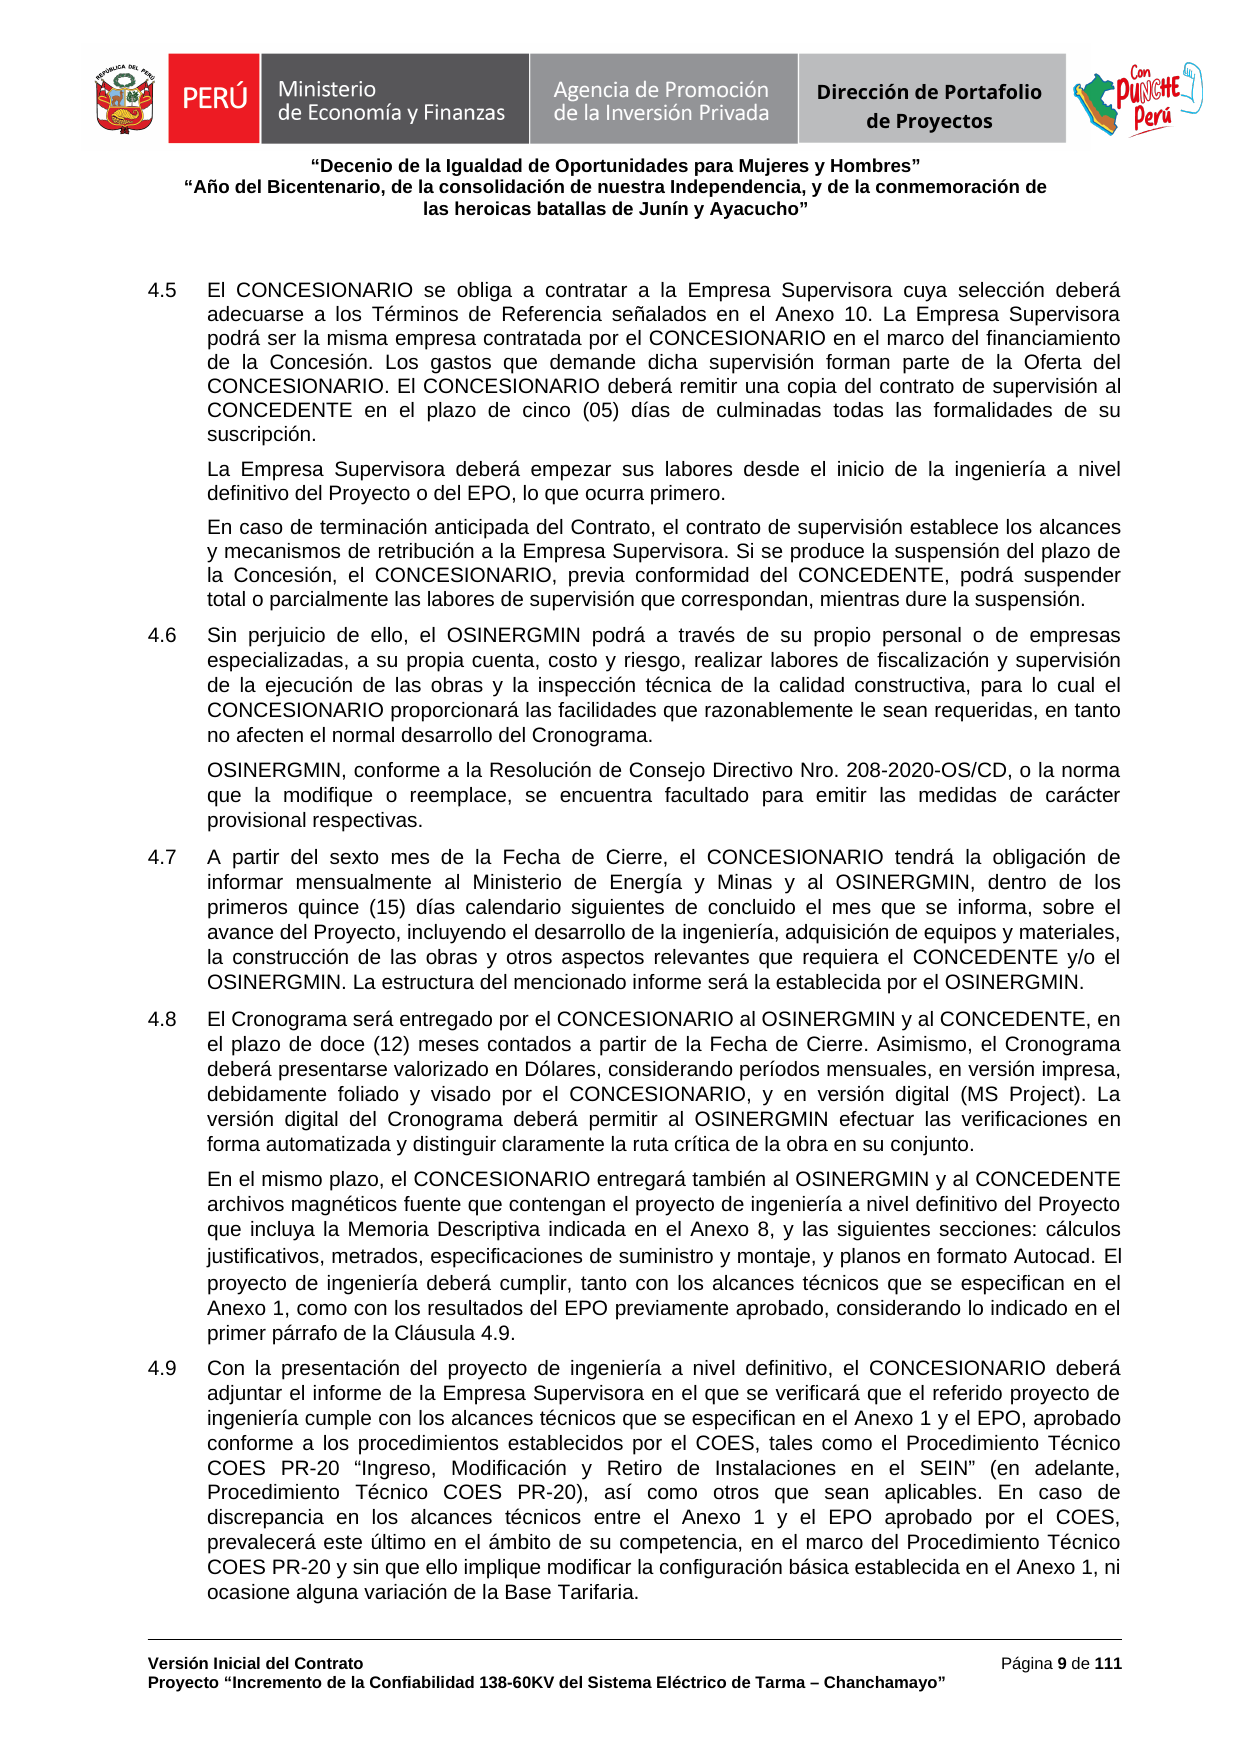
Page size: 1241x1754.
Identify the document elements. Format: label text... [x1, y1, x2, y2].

text En el mismo plazo, el CONCESIONARIO entregará también al OSINERGMIN y al CONCEDENTE archivos magnéticos fuente que contengan el proyecto de ingeniería a nivel definitivo del Proyecto que incluya la Memoria Descriptiva indicada en el Anexo 8, y las siguientes secciones: cálculos justificativos, metrados, especificaciones de suministro y montaje, y planos en formato Autocad. El proyecto de ingeniería deberá cumplir, tanto con los alcances técnicos que se especifican en el Anexo 1, como con los resultados del EPO previamente aprobado, considerando lo indicado en el primer párrafo de la Cláusula 4.9. [207, 1167, 1122, 1344]
picture [81, 43, 1203, 151]
list El CONCESIONARIO se obliga a contratar a la Empresa Supervisora cuya selección deberá adecuarse a los Términos de Referencia señalados en el Anexo 10. La Empresa Supervisora podrá ser la misma empresa contratada por el CONCESIONARIO en el marco del financiamiento de la Concesión. Los gastos que demande dicha supervisión forman parte de la Oferta del CONCESIONARIO. El CONCESIONARIO deberá remitir una copia del contrato de supervisión al CONCEDENTE en el plazo de cinco (05) días de culminadas todas las formalidades de su suscripción. [148, 278, 1122, 446]
list Sin perjuicio de ello, el OSINERGMIN podrá a través de su propio personal o de empresas especializadas, a su propia cuenta, costo y riesgo, realizar labores de fiscalización y supervisión de la ejecución de las obras y la inspección técnica de la calidad constructiva, para lo cual el CONCESIONARIO proporcionará las facilidades que razonablemente le sean requeridas, en tanto no afecten el normal desarrollo del Cronograma. [148, 623, 1122, 747]
list El Cronograma será entregado por el CONCESIONARIO al OSINERGMIN y al CONCEDENTE, en el plazo de doce (12) meses contados a partir de la Fecha de Cierre. Asimismo, el Cronograma deberá presentarse valorizado en Dólares, considerando períodos mensuales, en versión impresa, debidamente foliado y visado por el CONCESIONARIO, y en versión digital (MS Project). La versión digital del Cronograma deberá permitir al OSINERGMIN efectuar las verificaciones en forma automatizada y distinguir claramente la ruta crítica de la obra en su conjunto. [148, 1007, 1122, 1156]
text OSINERGMIN, conforme a la Resolución de Consejo Directivo Nro. 208-2020-OS/CD, o la norma que la modifique o reemplace, se encuentra facultado para emitir las medidas de carácter provisional respectivas. [207, 758, 1122, 832]
list Con la presentación del proyecto de ingeniería a nivel definitivo, el CONCESIONARIO deberá adjuntar el informe de la Empresa Supervisora en el que se verificará que el referido proyecto de ingeniería cumple con los alcances técnicos que se especifican en el Anexo 1 y el EPO, aprobado conforme a los procedimientos establecidos por el COES, tales como el Procedimiento Técnico COES PR-20 “Ingreso, Modificación y Retiro de Instalaciones en el SEIN” (en adelante, Procedimiento Técnico COES PR-20), así como otros que sean aplicables. En caso de discrepancia en los alcances técnicos entre el Anexo 1 y el EPO aprobado por el COES, prevalecerá este último en el ámbito de su competencia, en el marco del Procedimiento Técnico COES PR-20 y sin que ello implique modificar la configuración básica establecida en el Anexo 1, ni ocasione alguna variación de la Base Tarifaria. [148, 1356, 1122, 1604]
text La Empresa Supervisora deberá empezar sus labores desde el inicio de la ingeniería a nivel definitivo del Proyecto o del EPO, lo que ocurra primero. [207, 456, 1122, 504]
list A partir del sexto mes de la Fecha de Cierre, el CONCESIONARIO tendrá la obligación de informar mensualmente al Ministerio de Energía y Minas y al OSINERGMIN, dentro de los primeros quince (15) días calendario siguientes de concluido el mes que se informa, sobre el avance del Proyecto, incluyendo el desarrollo de la ingeniería, adquisición de equipos y materiales, la construcción de las obras y otros aspectos relevantes que requiera el CONCEDENTE y/o el OSINERGMIN. La estructura del mencionado informe será la establecida por el OSINERGMIN. [148, 845, 1122, 994]
text En caso de terminación anticipada del Contrato, el contrato de supervisión establece los alcances y mecanismos de retribución a la Empresa Supervisora. Si se produce la suspensión del plazo de la Concesión, el CONCESIONARIO, previa conformidad del CONCEDENTE, podrá suspender total o parcialmente las labores de supervisión que correspondan, mientras dure la suspensión. [207, 515, 1122, 611]
